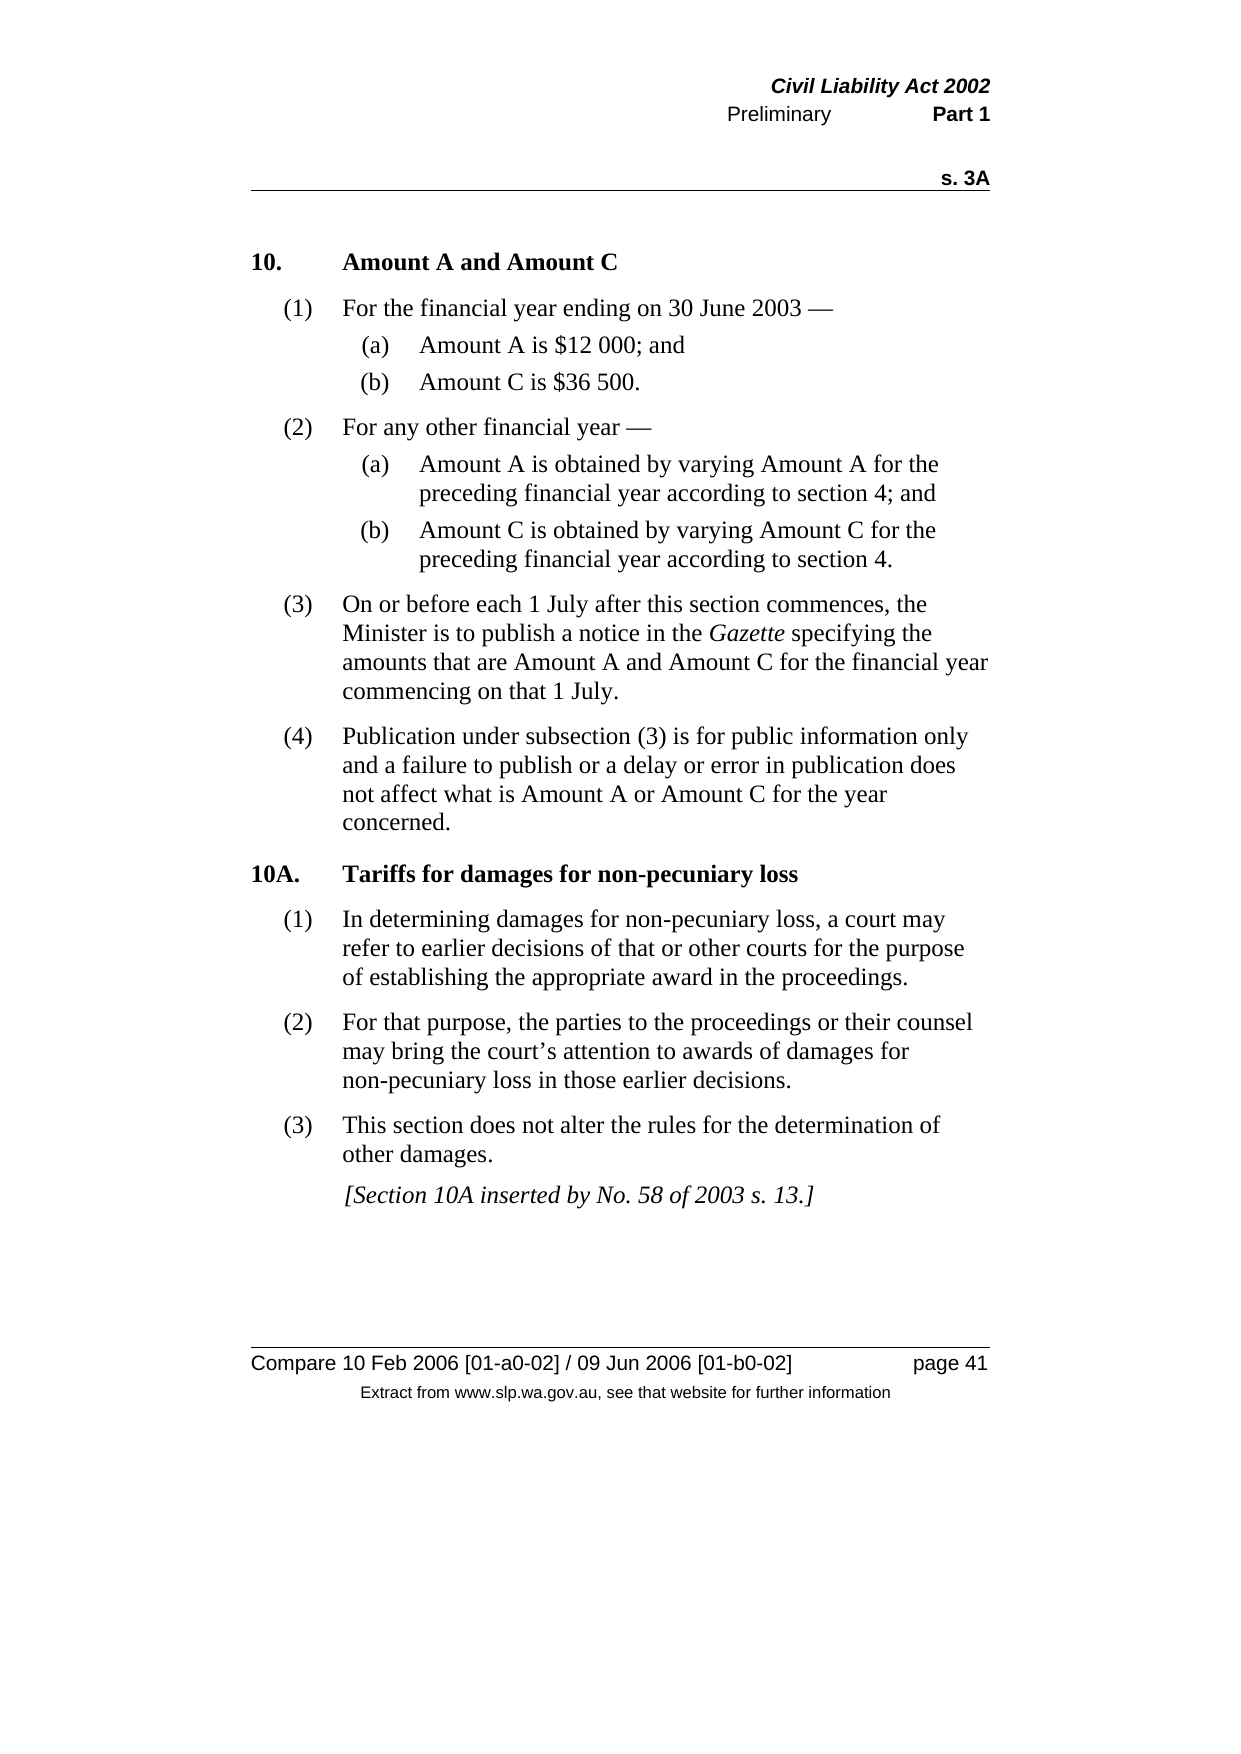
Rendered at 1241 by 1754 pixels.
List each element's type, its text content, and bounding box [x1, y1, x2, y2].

text (3) On or before each 1 July after this section commences, the Minister is to publish a notice in the Gazette specifying the amounts that are Amount A and Amount C for the financial year commencing on that 1 July. [251, 589, 990, 704]
text (b) Amount C is $36 500. [251, 367, 990, 396]
text (b) Amount C is obtained by varying Amount C for the preceding financial year according to section 4. [251, 515, 990, 573]
text (a) Amount A is $12 000; and [251, 330, 990, 359]
text (1) For the financial year ending on 30 June 2003 — [251, 293, 990, 322]
text (2) For any other financial year — [251, 412, 990, 441]
text (4) Publication under subsection (3) is for public information only and a failure to publish or a delay or error in publication does not affect what is Amount A or Amount C for the year concerned. [251, 721, 990, 836]
text [Section 10A inserted by No. 58 of 2003 s. 13.] [251, 1180, 990, 1209]
text (1) In determining damages for non-pecuniary loss, a court may refer to earlier decisions of that or other courts for the purpose of establishing the appropriate award in the proceedings. [251, 904, 990, 991]
subtitle 10. Amount A and Amount C [251, 247, 990, 276]
text (a) Amount A is obtained by varying Amount A for the preceding financial year according to section 4; and [251, 449, 990, 507]
text (2) For that purpose, the parties to the proceedings or their counsel may bring the court’s attention to awards of damages for non-pecuniary loss in those earlier decisions. [251, 1007, 990, 1094]
text (3) This section does not alter the rules for the determination of other damages. [251, 1110, 990, 1168]
subtitle 10A. Tariffs for damages for non-pecuniary loss [251, 859, 990, 888]
